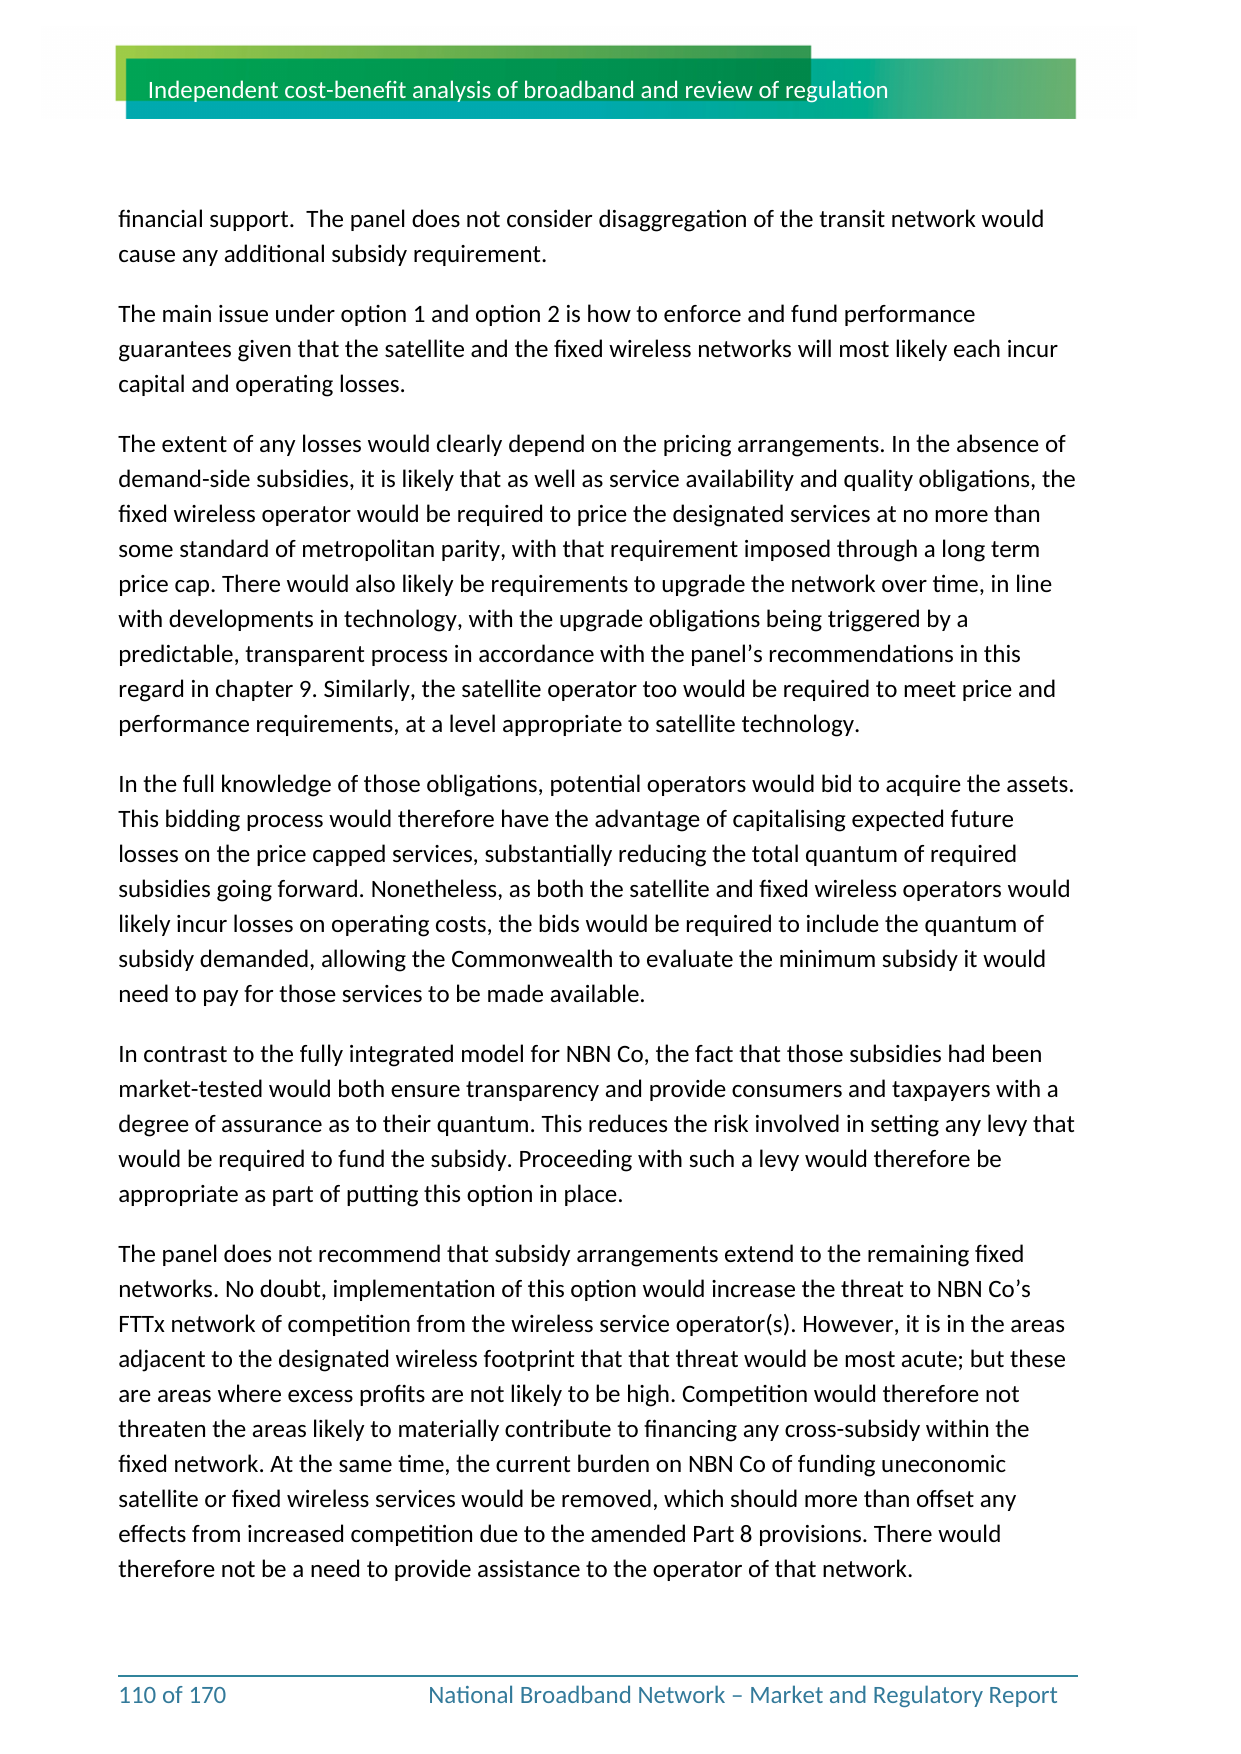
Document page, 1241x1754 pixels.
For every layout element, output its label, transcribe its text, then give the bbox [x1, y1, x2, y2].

text In contrast to the fully integrated model for NBN Co, the fact that those subsidies had been market-tested would both ensure transparency and provide consumers and taxpayers with a degree of assurance as to their quantum. This reduces the risk involved in setting any levy that would be required to fund the subsidy. Proceeding with such a levy would therefore be appropriate as part of putting this option in place. [118, 1039, 1078, 1209]
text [118, 204, 1078, 269]
text The panel does not recommend that subsidy arrangements extend to the remaining fixed networks. No doubt, implementation of this option would increase the threat to NBN Co’s FTTx network of competition from the wireless service operator(s). However, it is in the areas adjacent to the designated wireless footprint that that threat would be most acute; but these are areas where excess profits are not likely to be high. Competition would therefore not threaten the areas likely to materially contribute to financing any cross-subsidy within the fixed network. At the same time, the current burden on NBN Co of funding uneconomic satellite or fixed wireless services would be removed, which should more than offset any effects from increased competition due to the amended Part 8 provisions. There would therefore not be a need to provide assistance to the operator of that network. [118, 1239, 1078, 1584]
text The extent of any losses would clearly depend on the pricing arrangements. In the absence of demand-side subsidies, it is likely that as well as service availability and quality obligations, the fixed wireless operator would be required to price the designated services at no more than some standard of metropolitan parity, with that requirement imposed through a long term price cap. There would also likely be requirements to upgrade the network over time, in line with developments in technology, with the upgrade obligations being triggered by a predictable, transparent process in accordance with the panel’s recommendations in this regard in chapter 9. Similarly, the satellite operator too would be required to meet price and performance requirements, at a level appropriate to satellite technology. [118, 429, 1078, 739]
picture [40, 26, 1138, 119]
text In the full knowledge of those obligations, potential operators would bid to acquire the assets. This bidding process would therefore have the advantage of capitalising expected future losses on the price capped services, substantially reducing the total quantum of required subsidies going forward. Nonetheless, as both the satellite and fixed wireless operators would likely incur losses on operating costs, the bids would be required to include the quantum of subsidy demanded, allowing the Commonwealth to evaluate the minimum subsidy it would need to pay for those services to be made available. [118, 769, 1078, 1009]
text The main issue under option 1 and option 2 is how to enforce and fund performance guarantees given that the satellite and the fixed wireless networks will most likely each incur capital and operating losses. [118, 299, 1078, 399]
